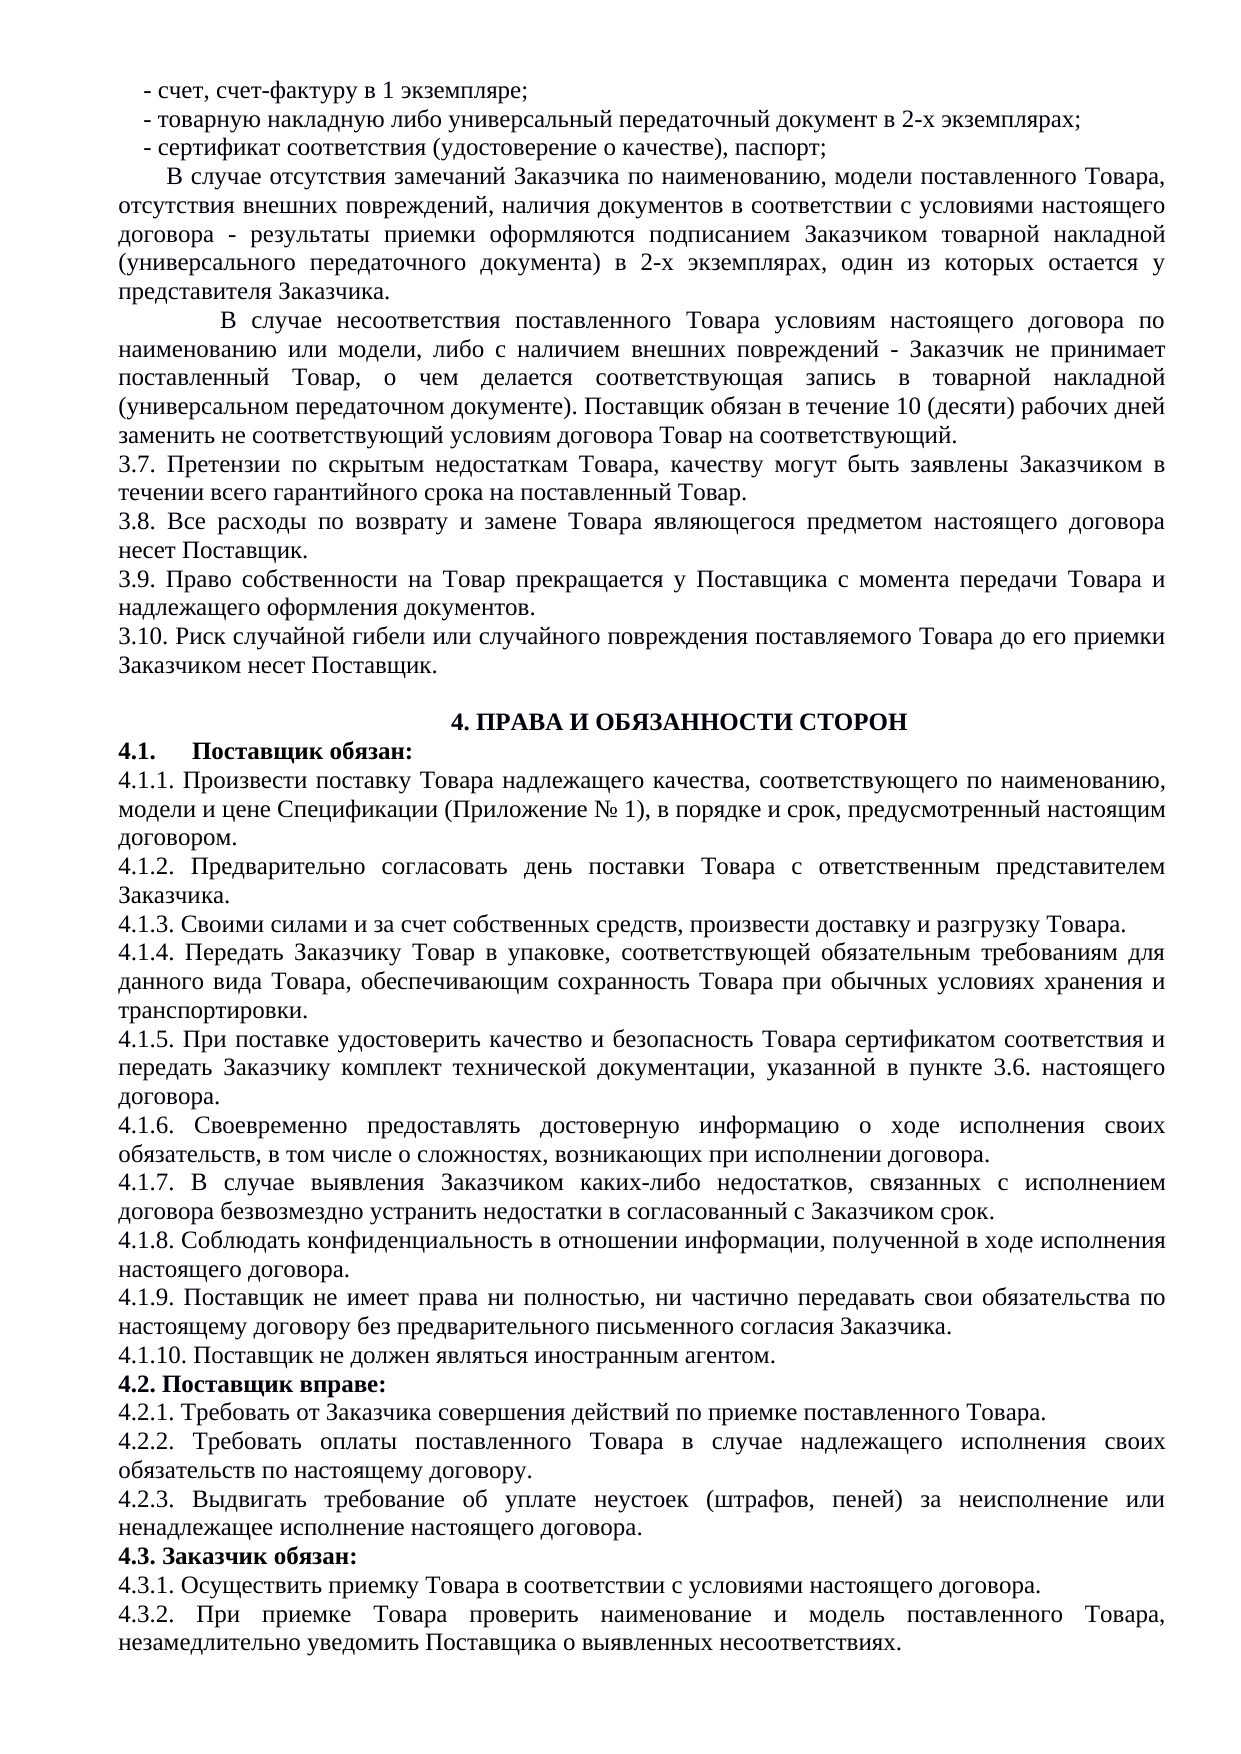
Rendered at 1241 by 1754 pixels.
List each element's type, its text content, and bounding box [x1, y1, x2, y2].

text - счет, счет-фактуру в 1 экземпляре; [118, 75, 1167, 104]
text 3.9. Право собственности на Товар прекращается у Поставщика с момента передачи Товара и надлежащего оформления документов. [118, 564, 1167, 621]
text - сертификат соответствия (удостоверение о качестве), паспорт; [118, 132, 1167, 161]
text 4.1.7. В случае выявления Заказчиком каких-либо недостатков, связанных с исполнением договора безвозмездно устранить недостатки в согласованный с Заказчиком срок. [118, 1167, 1167, 1225]
text 4.3.2. При приемке Товара проверить наименование и модель поставленного Товара, незамедлительно уведомить Поставщика о выявленных несоответствиях. [118, 1599, 1167, 1656]
text 4.2.1. Требовать от Заказчика совершения действий по приемке поставленного Товара. [118, 1397, 1167, 1426]
text 4.2. Поставщик вправе: [118, 1369, 1167, 1397]
text 4.3. Заказчик обязан: [118, 1541, 1167, 1570]
text 4.1.10. Поставщик не должен являться иностранным агентом. [118, 1340, 1167, 1369]
text - товарную накладную либо универсальный передаточный документ в 2-х экземплярах; [118, 104, 1167, 132]
text 4.2.3. Выдвигать требование об уплате неустоек (штрафов, пеней) за неисполнение или ненадлежащее исполнение настоящего договора. [118, 1484, 1167, 1541]
text 4.3.1. Осуществить приемку Товара в соответствии с условиями настоящего договора. [118, 1570, 1167, 1599]
text 4.1.4. Передать Заказчику Товар в упаковке, соответствующей обязательным требованиям для данного вида Товара, обеспечивающим сохранность Товара при обычных условиях хранения и транспортировки. [118, 937, 1167, 1024]
text В случае несоответствия поставленного Товара условиям настоящего договора по наименованию или модели, либо с наличием внешних повреждений - Заказчик не принимает поставленный Товар, о чем делается соответствующая запись в товарной накладной (универсальном передаточном документе). Поставщик обязан в течение 10 (десяти) рабочих дней заменить не соответствующий условиям договора Товар на соответствующий. [118, 305, 1167, 449]
text 4.1. Поставщик обязан: [118, 736, 1167, 765]
text 4.1.5. При поставке удостоверить качество и безопасность Товара сертификатом соответствия и передать Заказчику комплект технической документации, указанной в пункте 3.6. настоящего договора. [118, 1024, 1167, 1110]
text В случае отсутствия замечаний Заказчика по наименованию, модели поставленного Товара, отсутствия внешних повреждений, наличия документов в соответствии с условиями настоящего договора - результаты приемки оформляются подписанием Заказчиком товарной накладной (универсального передаточного документа) в 2-х экземплярах, один из которых остается у представителя Заказчика. [118, 161, 1167, 305]
text 4.1.8. Соблюдать конфиденциальность в отношении информации, полученной в ходе исполнения настоящего договора. [118, 1225, 1167, 1282]
text 3.8. Все расходы по возврату и замене Товара являющегося предметом настоящего договора несет Поставщик. [118, 506, 1167, 564]
text 3.10. Риск случайной гибели или случайного повреждения поставляемого Товара до его приемки Заказчиком несет Поставщик. [118, 621, 1167, 679]
text 4.2.2. Требовать оплаты поставленного Товара в случае надлежащего исполнения своих обязательств по настоящему договору. [118, 1426, 1167, 1484]
text 4.1.9. Поставщик не имеет права ни полностью, ни частично передавать свои обязательства по настоящему договору без предварительного письменного согласия Заказчика. [118, 1282, 1167, 1340]
text 4.1.6. Своевременно предоставлять достоверную информацию о ходе исполнения своих обязательств, в том числе о сложностях, возникающих при исполнении договора. [118, 1110, 1167, 1167]
text 3.7. Претензии по скрытым недостаткам Товара, качеству могут быть заявлены Заказчиком в течении всего гарантийного срока на поставленный Товар. [118, 449, 1167, 506]
text 4.1.3. Своими силами и за счет собственных средств, произвести доставку и разгрузку Товара. [118, 909, 1167, 937]
text 4.1.2. Предварительно согласовать день поставки Товара с ответственным представителем Заказчика. [118, 851, 1167, 909]
text 4.1.1. Произвести поставку Товара надлежащего качества, соответствующего по наименованию, модели и цене Спецификации (Приложение № 1), в порядке и срок, предусмотренный настоящим договором. [118, 765, 1167, 851]
text 4. ПРАВА И ОБЯЗАННОСТИ СТОРОН [118, 707, 1167, 736]
